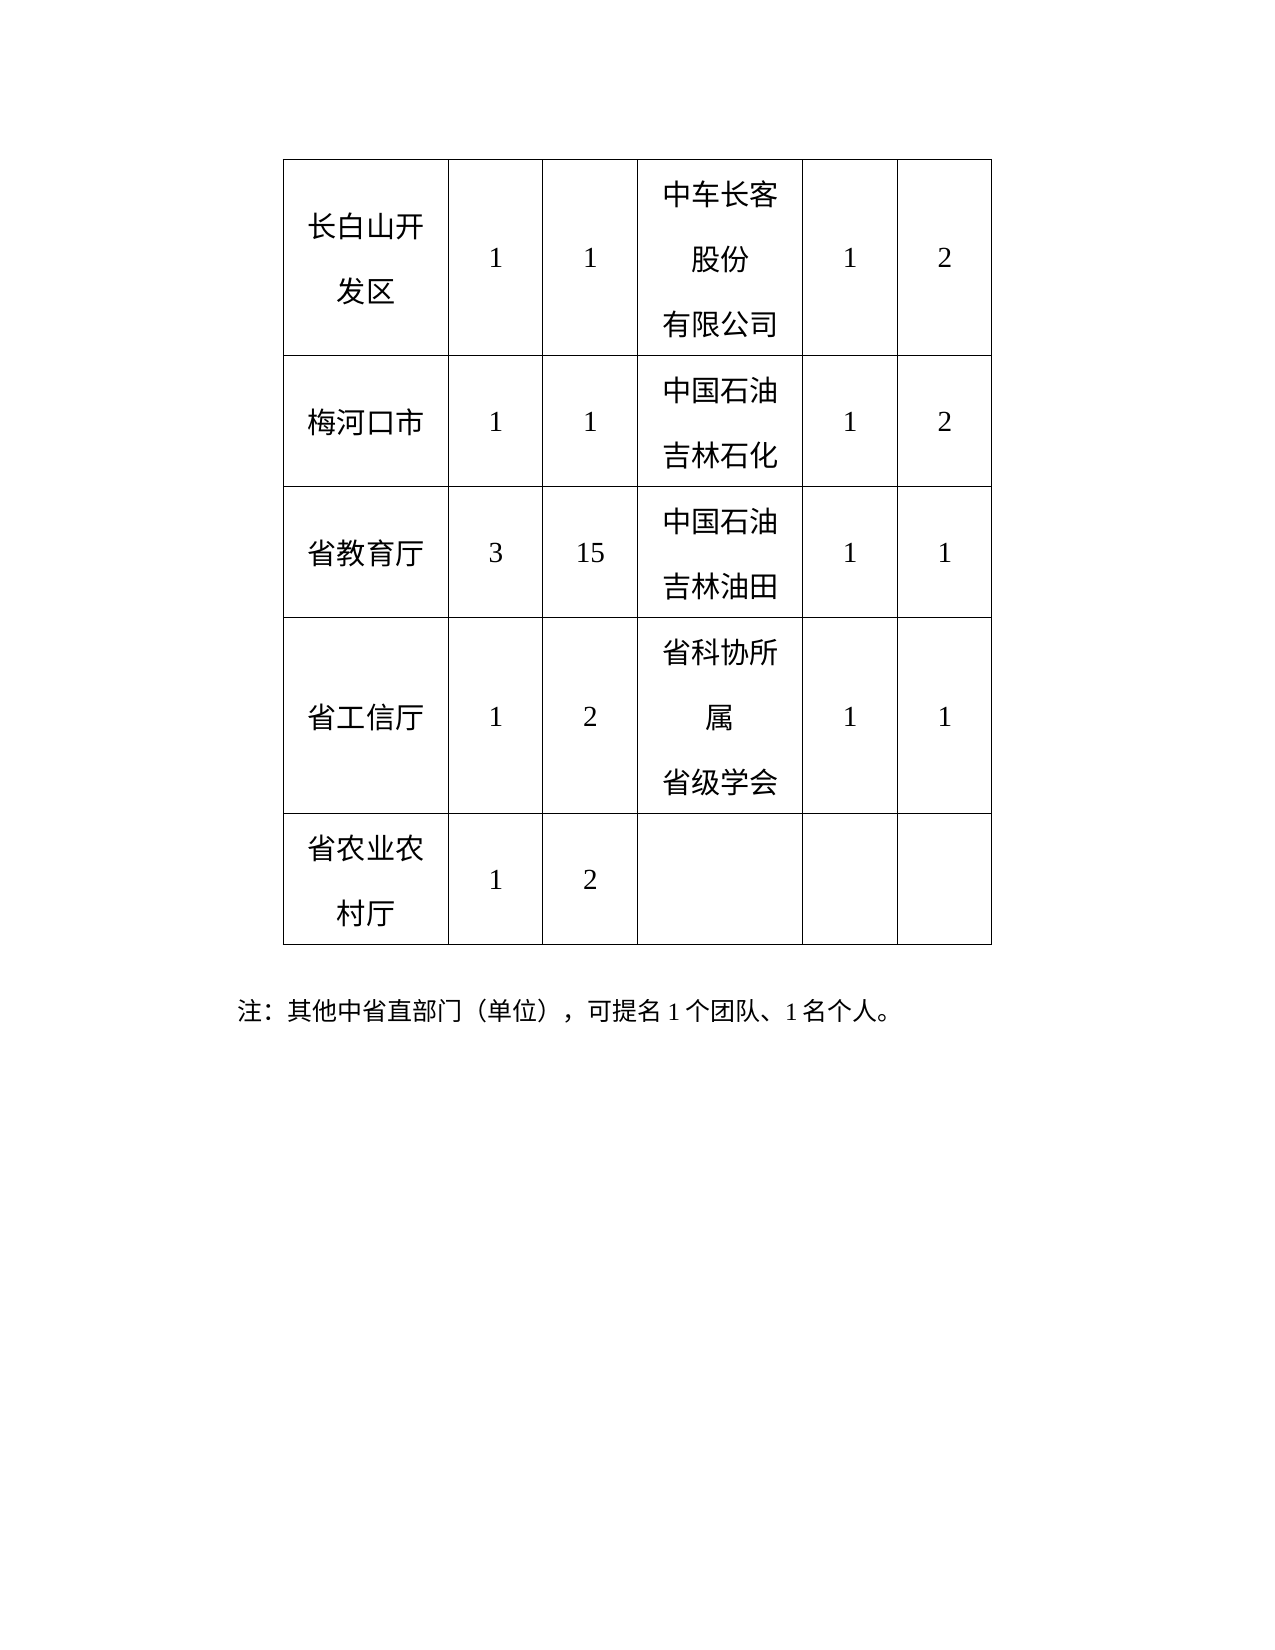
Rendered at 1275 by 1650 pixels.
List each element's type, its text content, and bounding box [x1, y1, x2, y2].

table_cell 3 [449, 487, 542, 617]
table_cell 2 [543, 814, 637, 944]
text 注：其他中省直部门（单位），可提名1个团队、1名个人。 [187, 977, 1087, 1042]
table_cell [638, 814, 802, 944]
table_cell 1 [543, 356, 637, 486]
table_cell 1 [543, 160, 637, 355]
table_cell 1 [803, 356, 897, 486]
table_cell 中国石油 吉林油田 [638, 487, 802, 617]
table_cell 省科协所属 省级学会 [638, 618, 802, 813]
table_cell 1 [449, 618, 542, 813]
table_cell 省教育厅 [284, 487, 448, 617]
table_cell 1 [803, 618, 897, 813]
table_cell 2 [543, 618, 637, 813]
table_cell [803, 814, 897, 944]
table_cell 中国石油 吉林石化 [638, 356, 802, 486]
table_cell 1 [449, 814, 542, 944]
table_cell [898, 814, 991, 944]
table_cell 省农业农村厅 [284, 814, 448, 944]
table_cell 1 [898, 487, 991, 617]
table_cell 1 [898, 618, 991, 813]
table_cell 1 [803, 487, 897, 617]
table_cell 梅河口市 [284, 356, 448, 486]
table_cell 长白山开发区 [284, 160, 448, 355]
table_cell 省工信厅 [284, 618, 448, 813]
table_cell 1 [449, 356, 542, 486]
table_cell 2 [898, 356, 991, 486]
table_cell 中车长客股份 有限公司 [638, 160, 802, 355]
table_cell 1 [803, 160, 897, 355]
table_cell 2 [898, 160, 991, 355]
table_cell 1 [449, 160, 542, 355]
table_cell 15 [543, 487, 637, 617]
